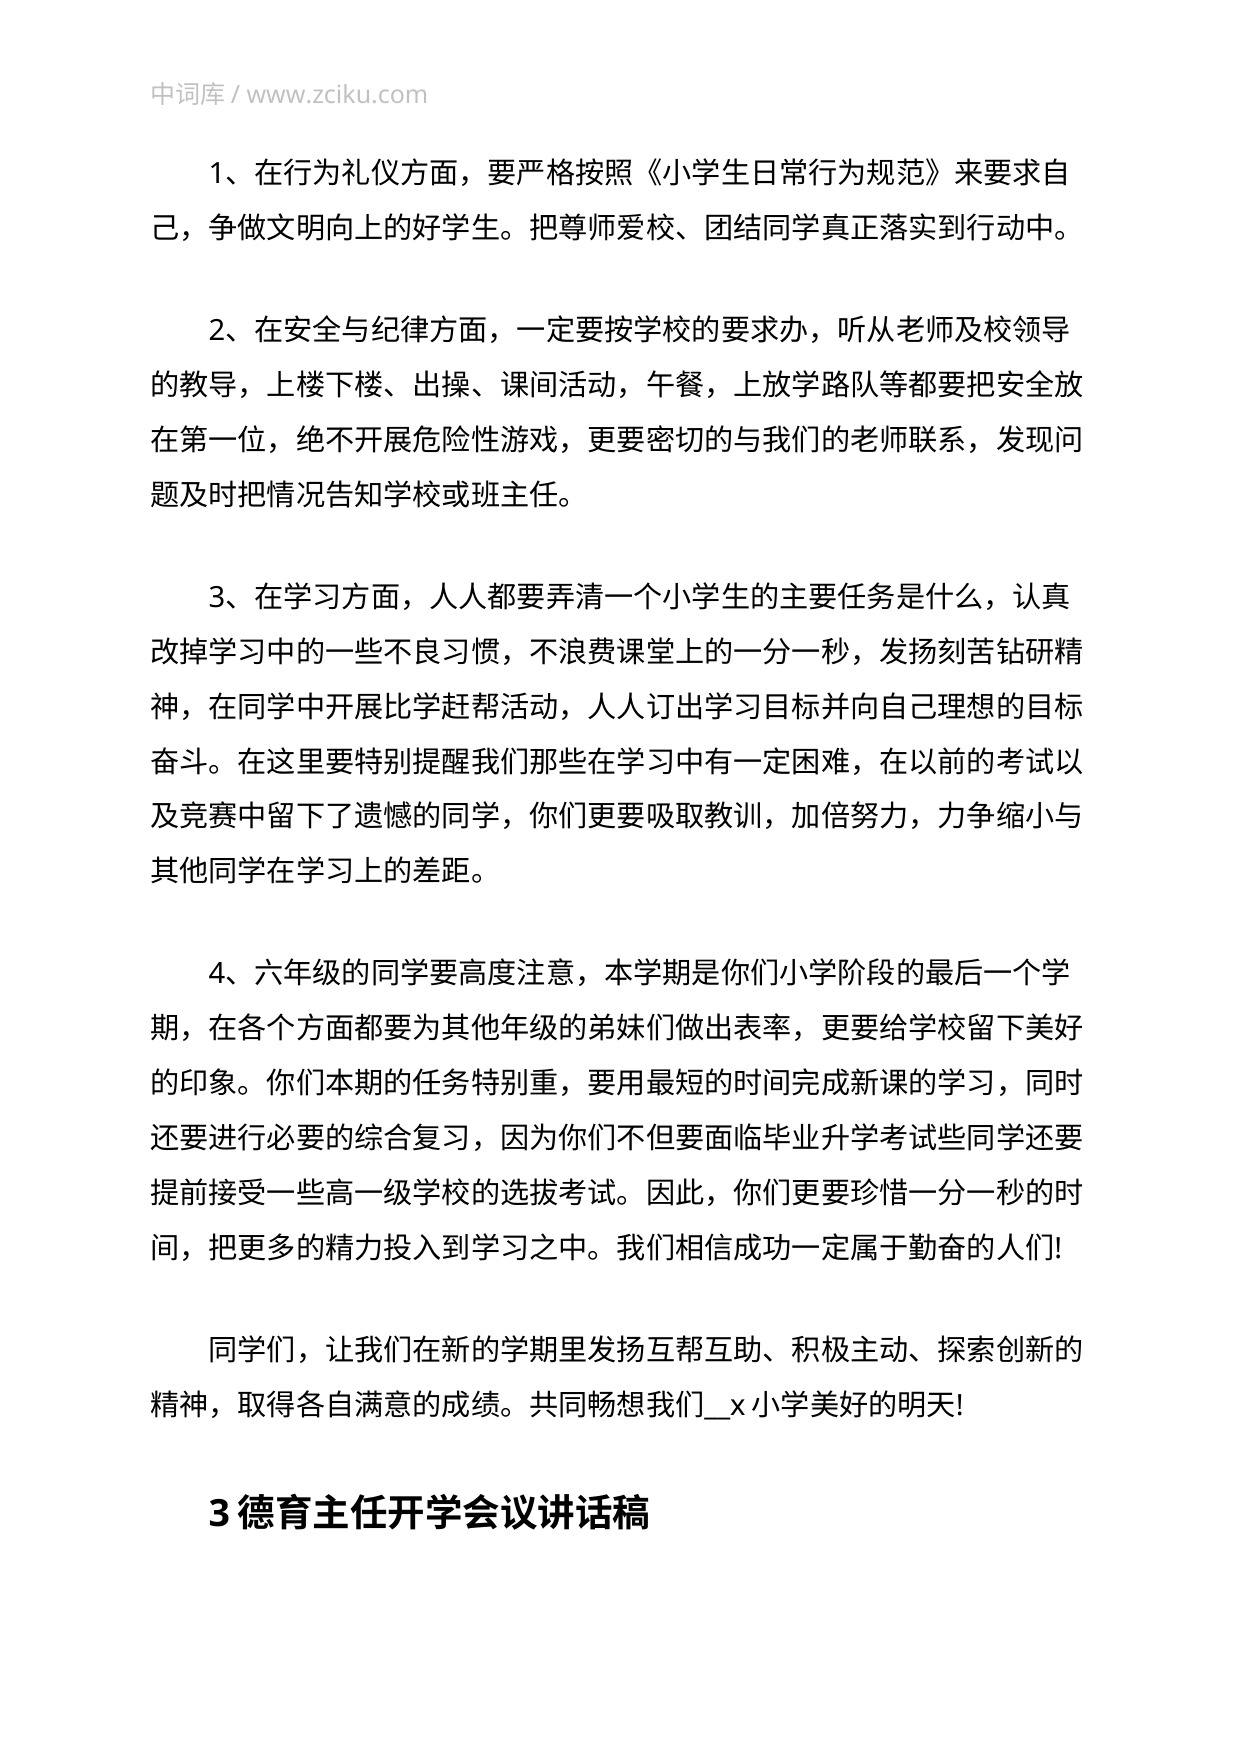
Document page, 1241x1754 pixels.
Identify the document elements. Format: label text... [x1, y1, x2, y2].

text 2、在安全与纪律方面，一定要按学校的要求办，听从老师及校领导的教导，上楼下楼、出操、课间活动，午餐，上放学路队等都要把安全放在第一位，绝不开展危险性游戏，更要密切的与我们的老师联系，发现问题及时把情况告知学校或班主任。 [150, 307, 1090, 514]
text 3、在学习方面，人人都要弄清一个小学生的主要任务是什么，认真改掉学习中的一些不良习惯，不浪费课堂上的一分一秒，发扬刻苦钻研精神，在同学中开展比学赶帮活动，人人订出学习目标并向自己理想的目标奋斗。在这里要特别提醒我们那些在学习中有一定困难，在以前的考试以及竞赛中留下了遗憾的同学，你们更要吸取教训，加倍努力，力争缩小与其他同学在学习上的差距。 [150, 573, 1090, 890]
text 4、六年级的同学要高度注意，本学期是你们小学阶段的最后一个学期，在各个方面都要为其他年级的弟妹们做出表率，更要给学校留下美好的印象。你们本期的任务特别重，要用最短的时间完成新课的学习，同时还要进行必要的综合复习，因为你们不但要面临毕业升学考试些同学还要提前接受一些高一级学校的选拔考试。因此，你们更要珍惜一分一秒的时间，把更多的精力投入到学习之中。我们相信成功一定属于勤奋的人们! [150, 950, 1090, 1267]
text 3德育主任开学会议讲话稿 [150, 1483, 1090, 1538]
text 1、在行为礼仪方面，要严格按照《小学生日常行为规范》来要求自己，争做文明向上的好学生。把尊师爱校、团结同学真正落实到行动中。 [150, 150, 1090, 247]
text 同学们，让我们在新的学期里发扬互帮互助、积极主动、探索创新的精神，取得各自满意的成绩。共同畅想我们__x小学美好的明天! [150, 1326, 1090, 1423]
